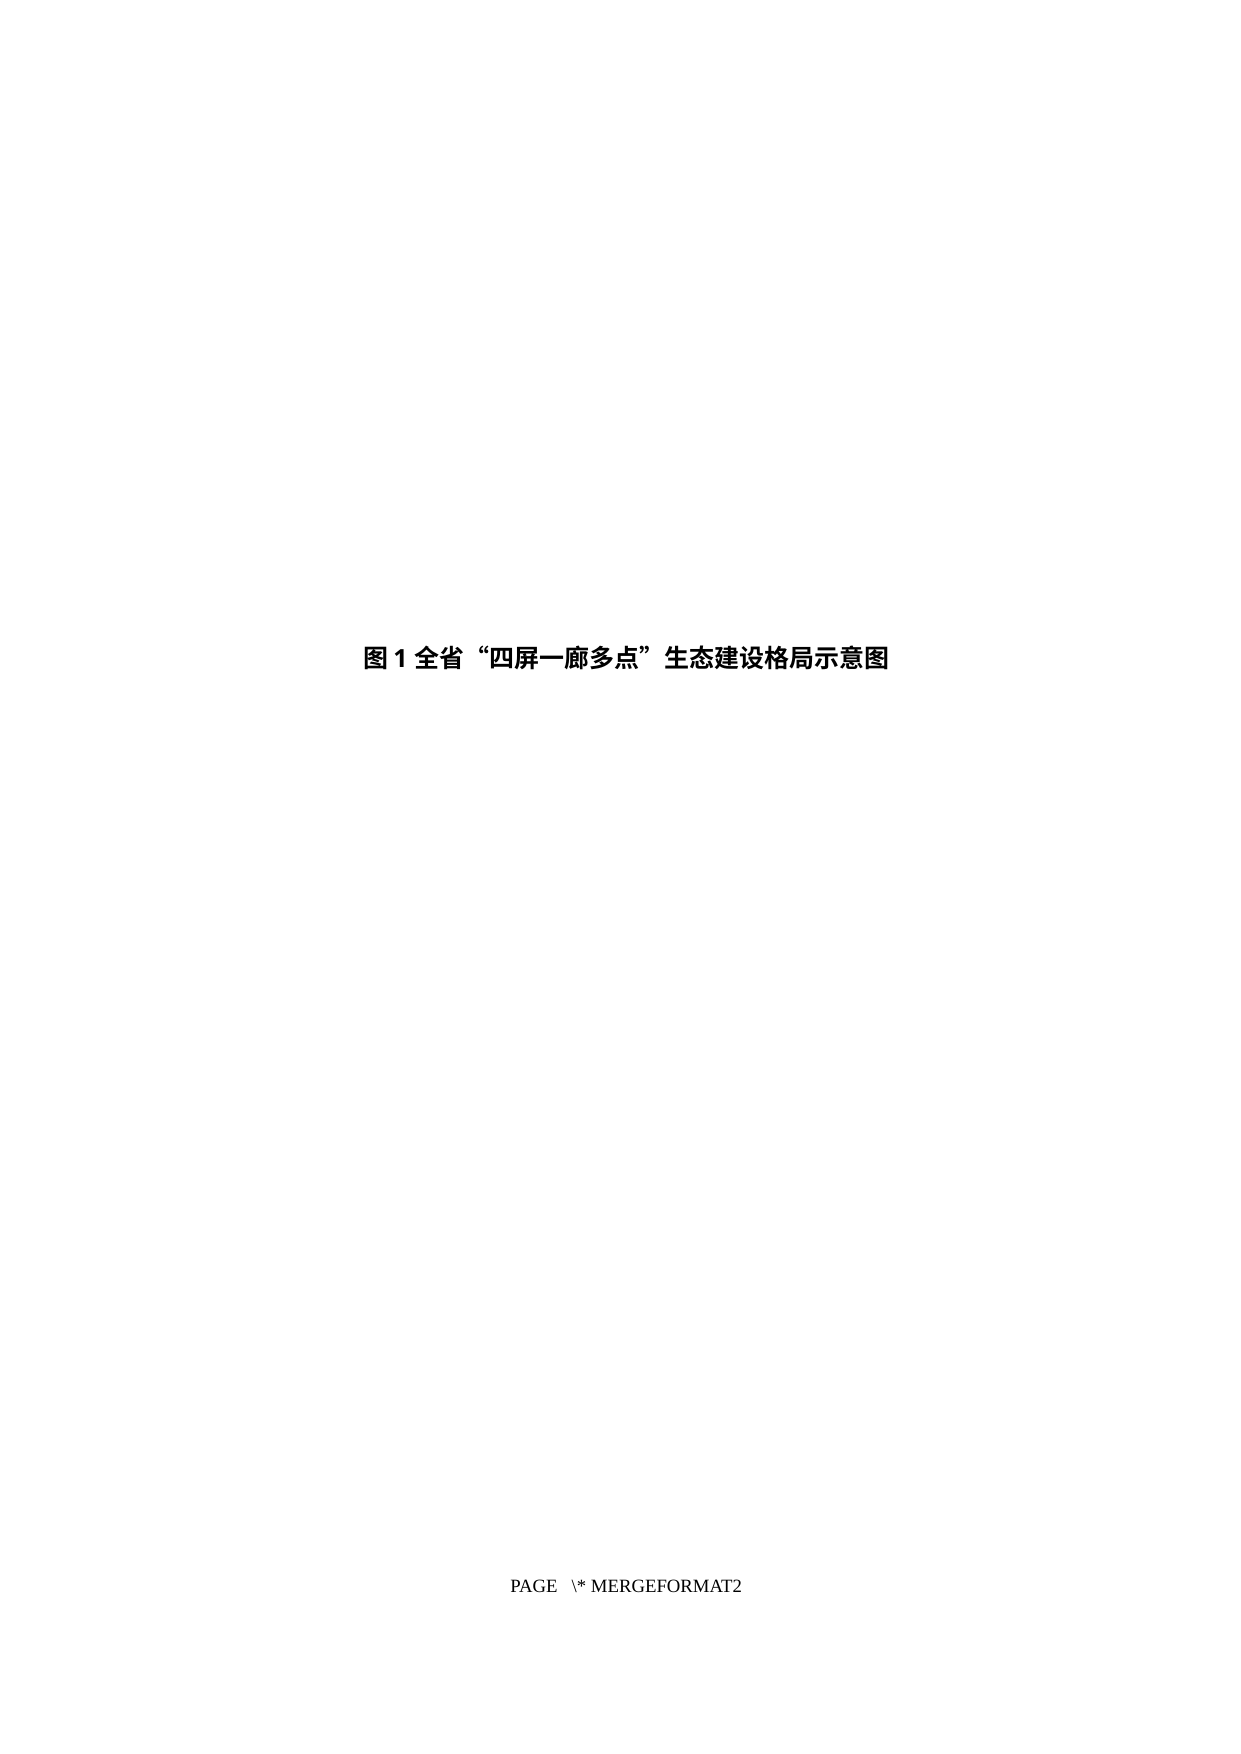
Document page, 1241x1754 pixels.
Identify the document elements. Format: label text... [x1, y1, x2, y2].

text 图1 全省“四屏一廊多点”生态建设格局示意图 [165, 634, 1087, 679]
